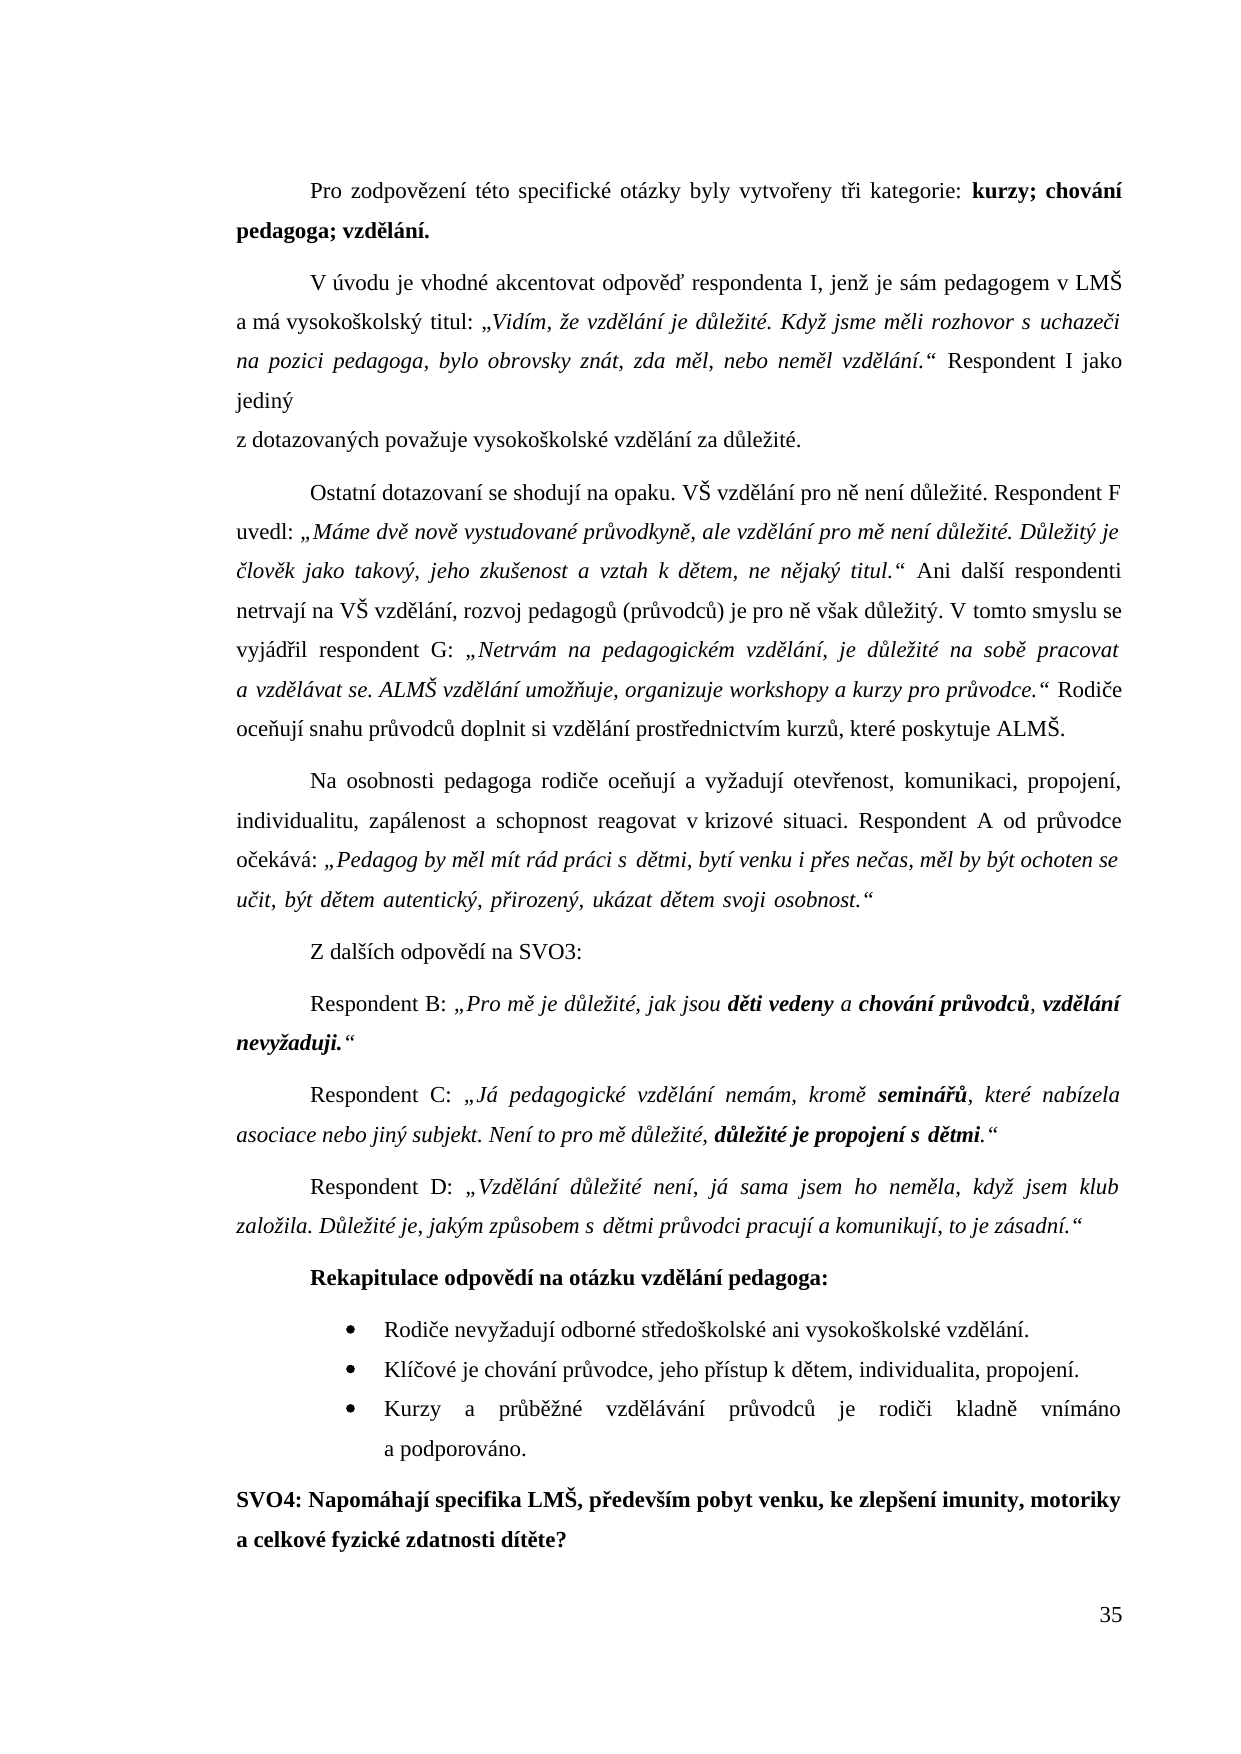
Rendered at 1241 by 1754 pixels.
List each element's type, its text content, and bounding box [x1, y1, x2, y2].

text Respondent B: „Pro mě je důležité, jak jsou děti vedeny a chování průvodců, vzdělání nevyžaduji.“ [236, 990, 1122, 1056]
text SVO4: Napomáhají specifika LMŠ, především pobyt venku, ke zlepšení imunity, motoriky a celkové fyzické zdatnosti dítěte? [236, 1487, 1122, 1552]
text V úvodu je vhodné akcentovat odpověď respondenta I, jenž je sám pedagogem v LMŠ a má vysokoškolský titul: „Vidím, že vzdělání je důležité. Když jsme měli rozhovor s uchazeči na pozici pedagoga, bylo obrovsky znát, zda měl, nebo neměl vzdělání.“ Respondent I jako jediný z dotazovaných považuje vysokoškolské vzdělání za důležité. [236, 269, 1122, 453]
list Rodiče nevyžadují odborné středoškolské ani vysokoškolské vzdělání. [346, 1316, 1122, 1342]
text Respondent C: „Já pedagogické vzdělání nemám, kromě seminářů, které nabízela asociace nebo jiný subjekt. Není to pro mě důležité, důležité je propojení s dětmi.“ [236, 1081, 1122, 1147]
list Klíčové je chování průvodce, jeho přístup k dětem, individualita, propojení. [346, 1356, 1122, 1382]
text Respondent D: „Vzdělání důležité není, já sama jsem ho neměla, když jsem klub založila. Důležité je, jakým způsobem s dětmi průvodci pracují a komunikují, to je zásadní.“ [236, 1173, 1122, 1238]
text Ostatní dotazovaní se shodují na opaku. VŠ vzdělání pro ně není důležité. Respondent F uvedl: „Máme dvě nově vystudované průvodkyně, ale vzdělání pro mě není důležité. Důležitý je člověk jako takový, jeho zkušenost a vztah k dětem, ne nějaký titul.“ Ani další respondenti netrvají na VŠ vzdělání, rozvoj pedagogů (průvodců) je pro ně však důležitý. V tomto smyslu se vyjádřil respondent G: „Netrvám na pedagogickém vzdělání, je důležité na sobě pracovat a vzdělávat se. ALMŠ vzdělání umožňuje, organizuje workshopy a kurzy pro průvodce.“ Rodiče oceňují snahu průvodců doplnit si vzdělání prostřednictvím kurzů, které poskytuje ALMŠ. [236, 478, 1122, 742]
text Z dalších odpovědí na SVO3: [236, 938, 1122, 964]
list Kurzy a průběžné vzdělávání průvodců je rodiči kladně vnímáno a podporováno. [346, 1395, 1122, 1461]
text Pro zodpovězení této specifické otázky byly vytvořeny tři kategorie: kurzy; chování pedagoga; vzdělání. [236, 177, 1122, 243]
text Na osobnosti pedagoga rodiče oceňují a vyžadují otevřenost, komunikaci, propojení, individualitu, zapálenost a schopnost reagovat v krizové situaci. Respondent A od průvodce očekává: „Pedagog by měl mít rád práci s dětmi, bytí venku i přes nečas, měl by být ochoten se učit, být dětem autentický, přirozený, ukázat dětem svoji osobnost.“ [236, 767, 1122, 912]
text Rekapitulace odpovědí na otázku vzdělání pedagoga: [236, 1264, 1122, 1291]
